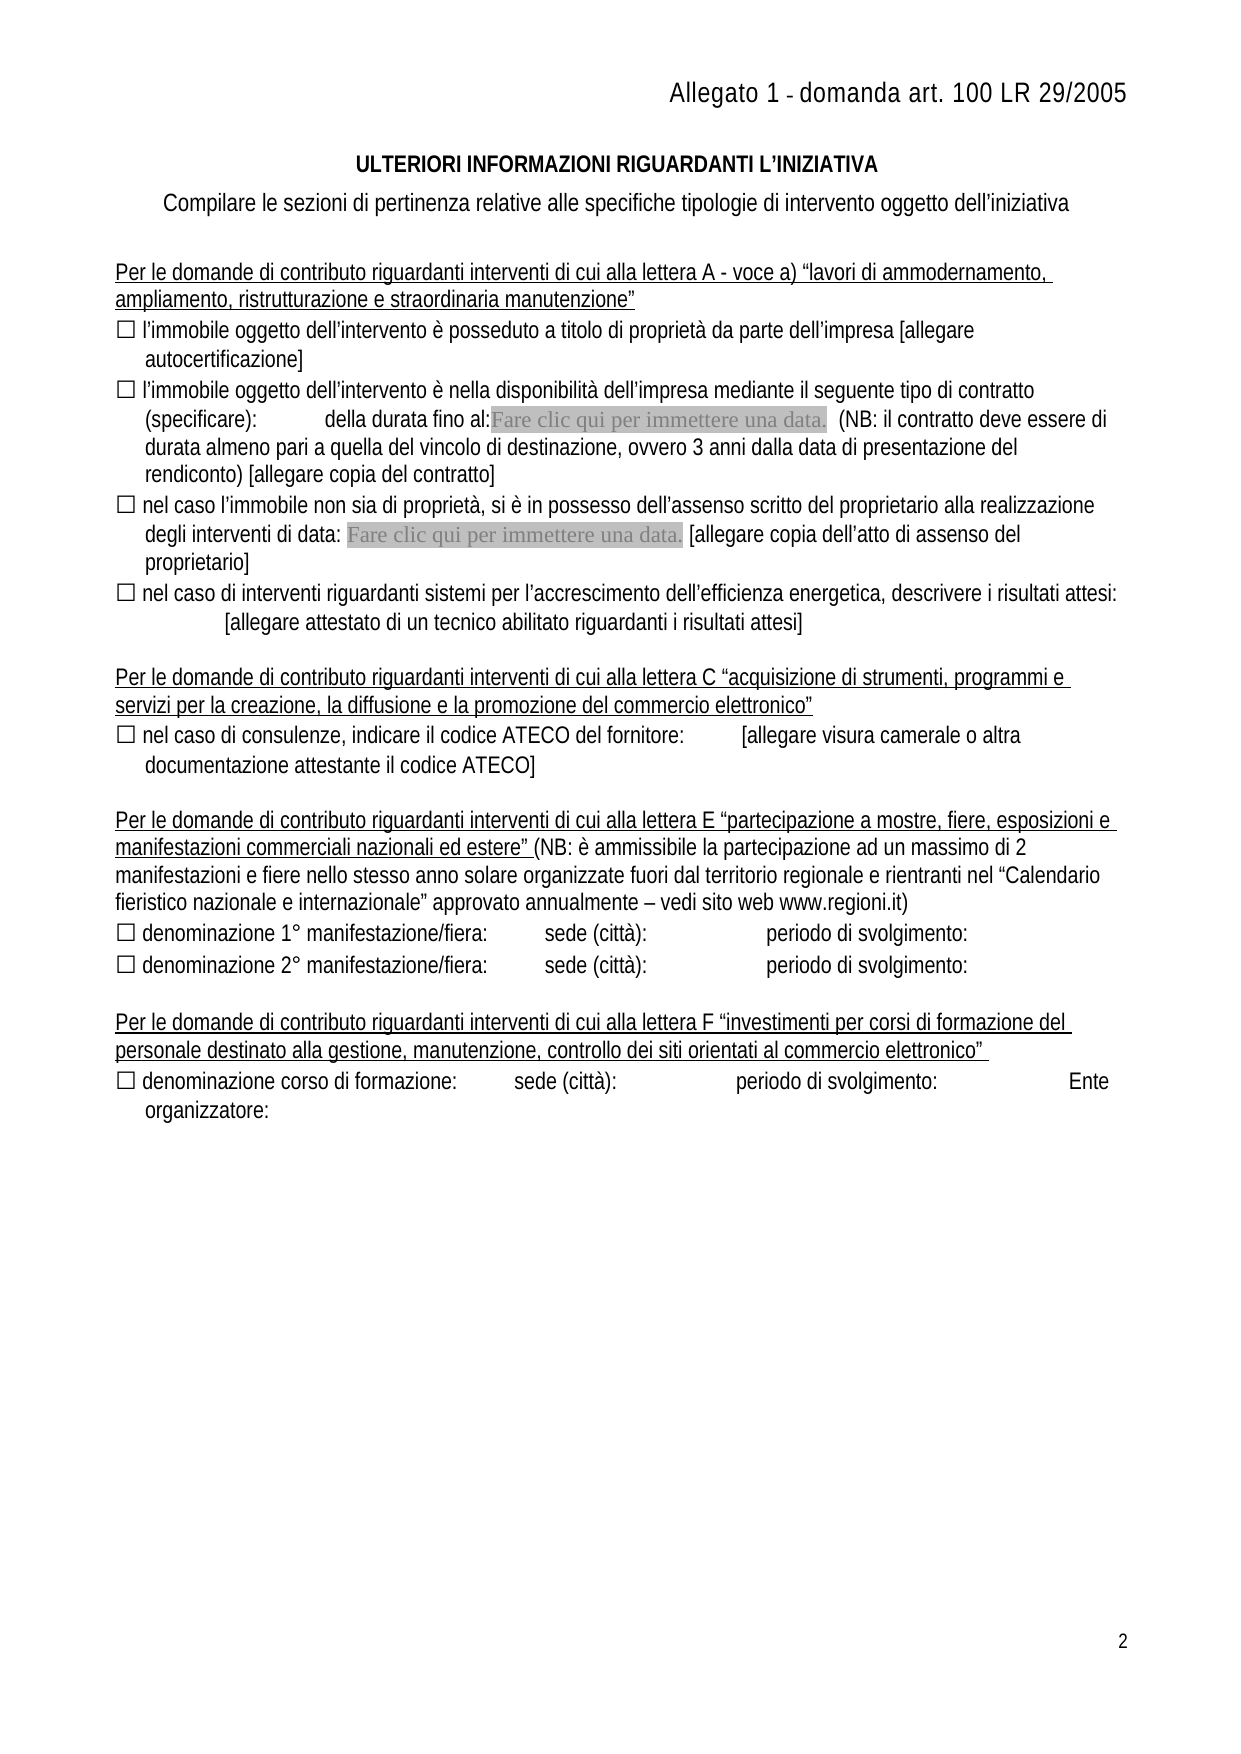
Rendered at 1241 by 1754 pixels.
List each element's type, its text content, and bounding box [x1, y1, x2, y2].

text Compilare le sezioni di pertinenza relative alle specifiche tipologie di intervento oggetto dell’iniziativa [115, 191, 1119, 216]
text nel caso di consulenze, indicare il codice ATECO del fornitore: [allegare visura camerale o altra documentazione attestante il codice ATECO] [115, 718, 1119, 778]
text Per le domande di contributo riguardanti interventi di cui alla lettera E “partecipazione a mostre, fiere, esposizioni e manifestazioni commerciali nazionali ed estere” (NB: è ammissibile la partecipazione ad un massimo di 2 manifestazioni e fiere nello stesso anno solare organizzate fuori dal territorio regionale e rientranti nel “Calendario fieristico nazionale e internazionale” approvato annualmente – vedi sito web www.regioni.it) [115, 806, 1119, 916]
text denominazione corso di formazione: sede (città): periodo di svolgimento: Ente organizzatore: [115, 1063, 1119, 1123]
text Per le domande di contributo riguardanti interventi di cui alla lettera F “investimenti per corsi di formazione del personale destinato alla gestione, manutenzione, controllo dei siti orientati al commercio elettronico” [115, 1008, 1119, 1063]
text l’immobile oggetto dell’intervento è nella disponibilità dell’impresa mediante il seguente tipo di contratto (specificare): della durata fino al: (NB: il contratto deve essere di durata almeno pari a quella del vincolo di destinazione, ovvero 3 anni dalla data di presentazione del rendiconto) [allegare copia del contratto] [115, 373, 1119, 488]
text denominazione 2° manifestazione/fiera: sede (città): periodo di svolgimento: [115, 948, 1119, 981]
text Per le domande di contributo riguardanti interventi di cui alla lettera C “acquisizione di strumenti, programmi e servizi per la creazione, la diffusione e la promozione del commercio elettronico” [115, 663, 1119, 718]
text denominazione 1° manifestazione/fiera: sede (città): periodo di svolgimento: [115, 916, 1119, 948]
text Per le domande di contributo riguardanti interventi di cui alla lettera A - voce a) “lavori di ammodernamento, ampliamento, ristrutturazione e straordinaria manutenzione” [115, 258, 1119, 313]
text nel caso l’immobile non sia di proprietà, si è in possesso dell’assenso scritto del proprietario alla realizzazione degli interventi di data: [allegare copia dell’atto di assenso del proprietario] [115, 488, 1119, 576]
text l’immobile oggetto dell’intervento è posseduto a titolo di proprietà da parte dell’impresa [allegare autocertificazione] [115, 313, 1119, 373]
text ULTERIORI INFORMAZIONI RIGUARDANTI L’INIZIATIVA [115, 150, 1119, 178]
text nel caso di interventi riguardanti sistemi per l’accrescimento dell’efficienza energetica, descrivere i risultati attesi: [allegare attestato di un tecnico abilitato riguardanti i risultati attesi] [115, 576, 1119, 636]
